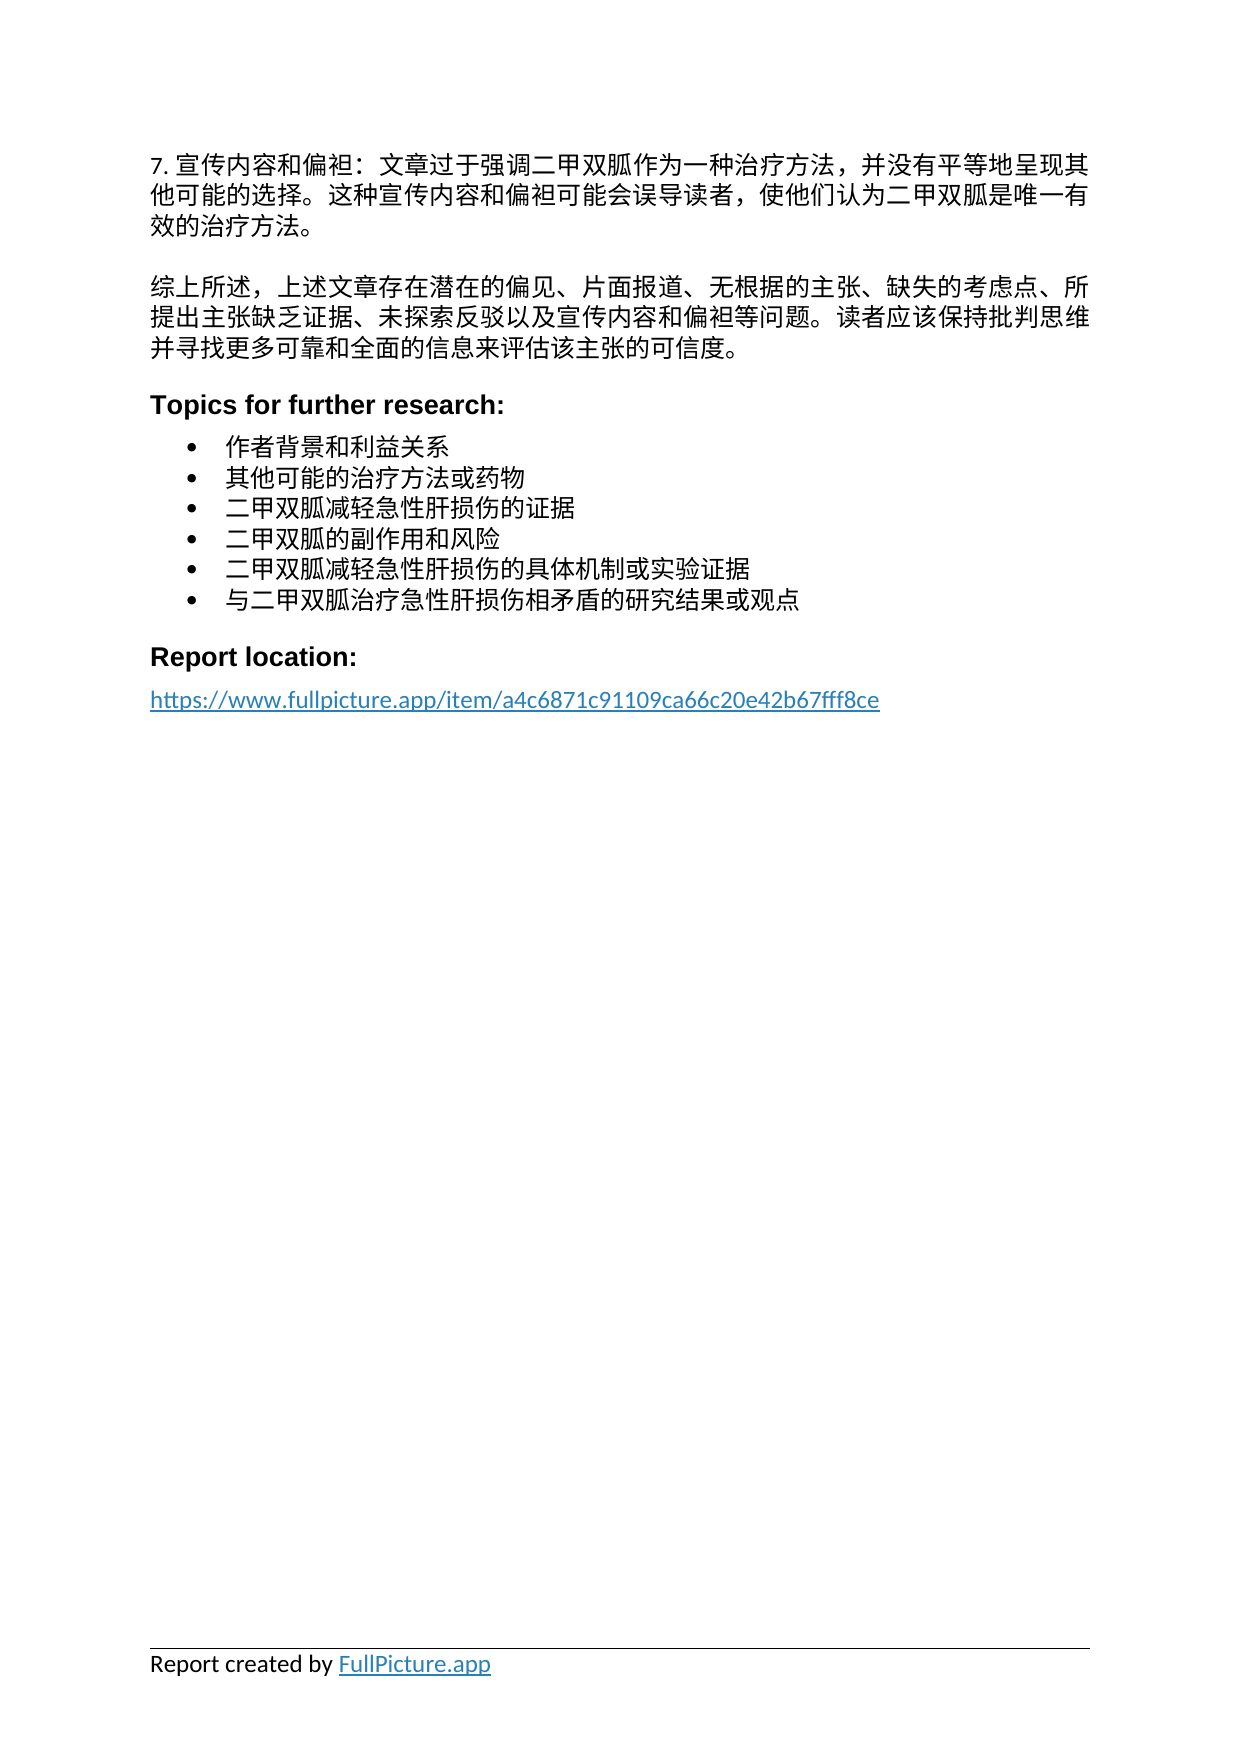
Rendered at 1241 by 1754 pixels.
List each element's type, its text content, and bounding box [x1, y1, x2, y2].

list 作者背景和利益关系 [187, 432, 1090, 463]
subtitle Topics for further research: [150, 389, 1090, 420]
list 其他可能的治疗方法或药物 [187, 463, 1090, 493]
list 二甲双胍减轻急性肝损伤的证据 [187, 493, 1090, 524]
list 与二甲双胍治疗急性肝损伤相矛盾的研究结果或观点 [187, 585, 1090, 616]
subtitle Report location: [150, 641, 1090, 672]
text 综上所述，上述文章存在潜在的偏见、片面报道、无根据的主张、缺失的考虑点、所提出主张缺乏证据、未探索反驳以及宣传内容和偏袒等问题。读者应该保持批判思维并寻找更多可靠和全面的信息来评估该主张的可信度。 [150, 272, 1090, 364]
list 二甲双胍的副作用和风险 [187, 524, 1090, 554]
text https://www.fullpicture.app/item/a4c6871c91109ca66c20e42b67fff8ce [150, 684, 1090, 715]
text 7. 宣传内容和偏袒：文章过于强调二甲双胍作为一种治疗方法，并没有平等地呈现其他可能的选择。这种宣传内容和偏袒可能会误导读者，使他们认为二甲双胍是唯一有效的治疗方法。 [150, 150, 1090, 242]
list 二甲双胍减轻急性肝损伤的具体机制或实验证据 [187, 554, 1090, 585]
